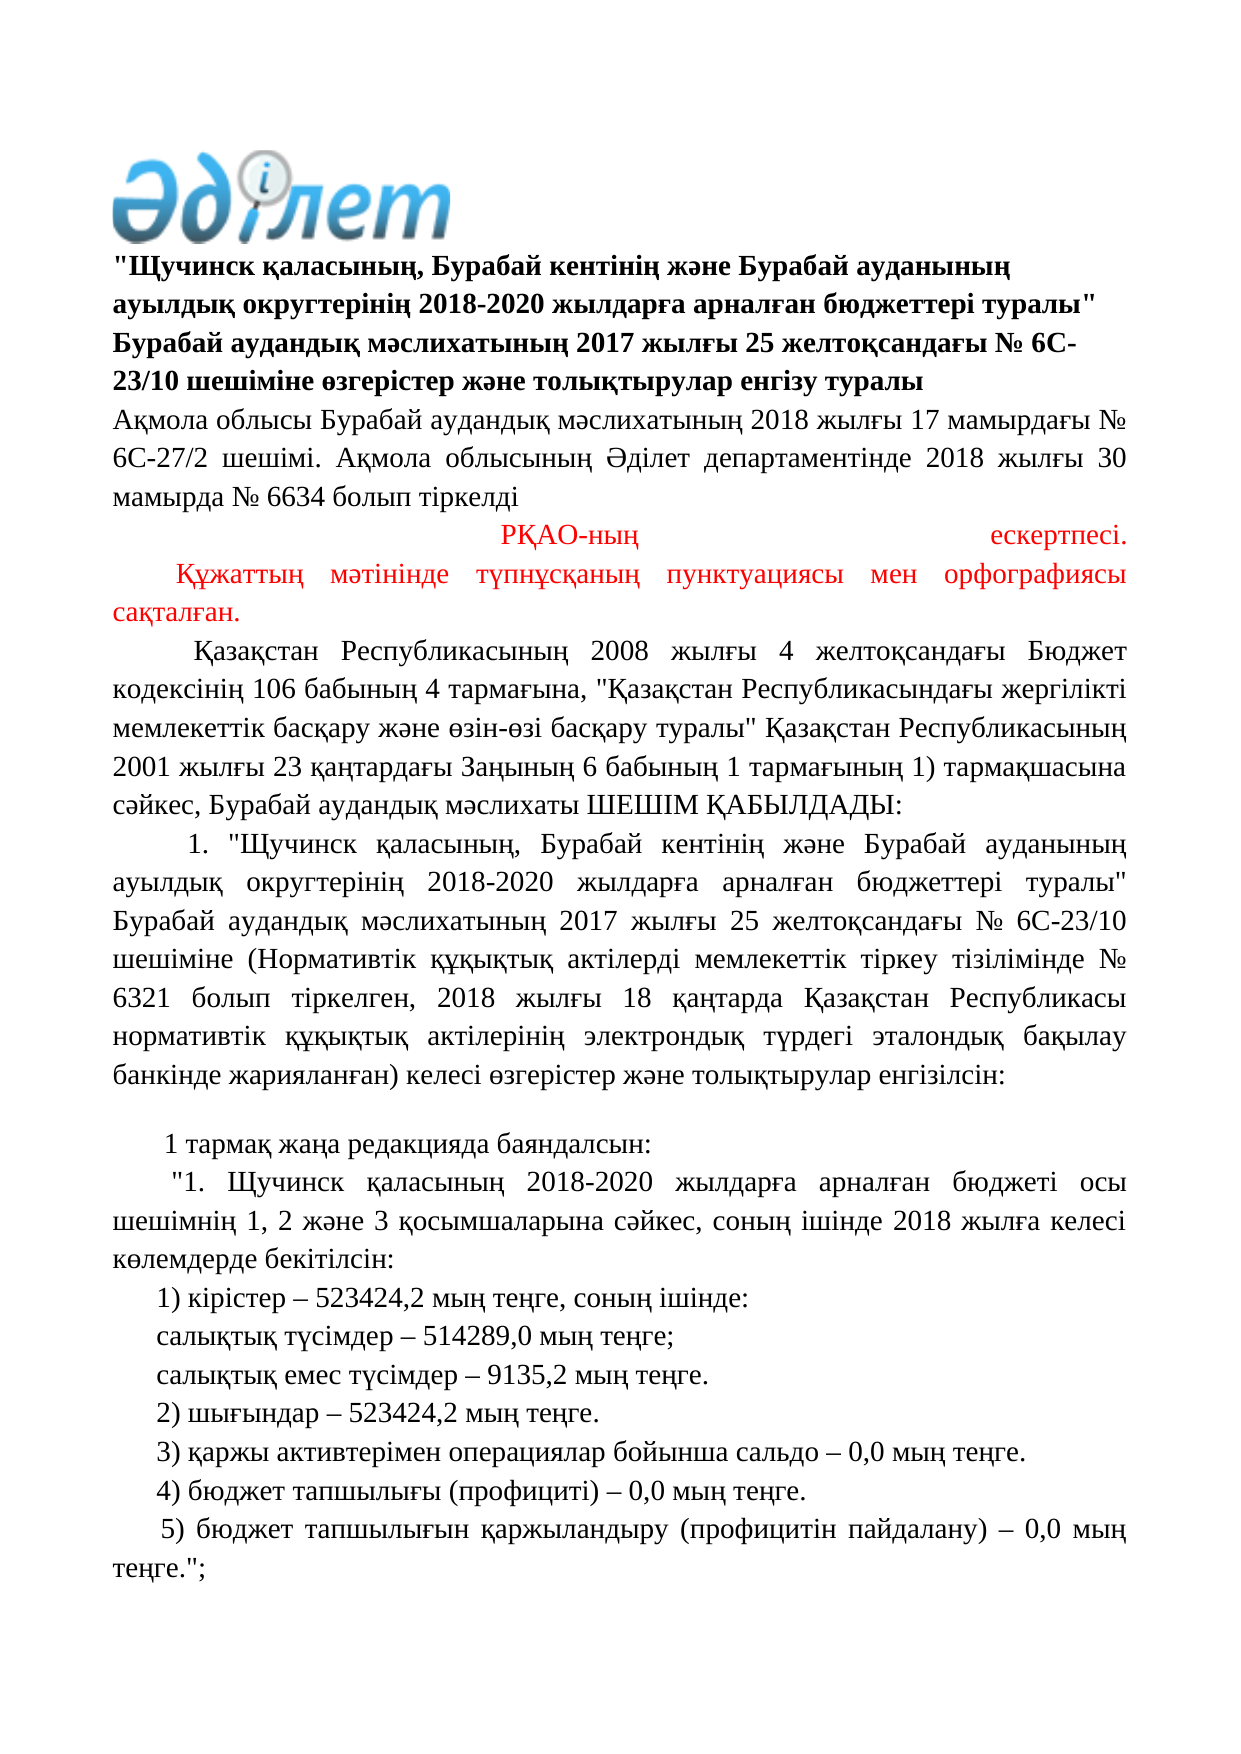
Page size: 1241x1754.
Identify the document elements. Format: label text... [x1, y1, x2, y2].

text Қазақстан Республикасының 2008 жылғы 4 желтоқсандағы Бюджет кодексінің 106 бабының 4 тармағына, "Қазақстан Республикасындағы жергілікті мемлекеттік басқару және өзін-өзі басқару туралы" Қазақстан Республикасының 2001 жылғы 23 қаңтардағы Заңының 6 бабының 1 тармағының 1) тармақшасына сәйкес, Бурабай аудандық мәслихаты ШЕШІМ ҚАБЫЛДАДЫ: [112, 633, 1128, 821]
text 4) бюджет тапшылығы (профициті) – 0,0 мың теңге. [112, 1473, 1128, 1506]
text салықтық түсімдер – 514289,0 мың теңге; [112, 1318, 1128, 1352]
text Ақмола облысы Бурабай аудандық мәслихатының 2018 жылғы 17 мамырдағы № 6С-27/2 шешімі. Ақмола облысының Әділет департаментінде 2018 жылғы 30 мамырда № 6634 болып тіркелді [112, 402, 1128, 512]
text РҚАО-ның ескертпесі. Құжаттың мәтінінде түпнұсқаның пунктуациясы мен орфографиясы сақталған. [112, 517, 1128, 628]
text 1) кірістер – 523424,2 мың теңге, соның ішінде: [112, 1280, 1128, 1313]
text 5) бюджет тапшылығын қаржыландыру (профицитін пайдалану) – 0,0 мың теңге."; [112, 1511, 1128, 1583]
text "1. Щучинск қаласының 2018-2020 жылдарға арналған бюджеті осы шешімнің 1, 2 және 3 қосымшаларына сәйкес, соның ішінде 2018 жылға келесі көлемдерде бекітілсін: [112, 1164, 1128, 1275]
picture [112, 150, 451, 244]
text "Щучинск қаласының, Бурабай кентінің және Бурабай ауданының ауылдық округтерінің 2018-2020 жылдарға арналған бюджеттері туралы" Бурабай аудандық мәслихатының 2017 жылғы 25 желтоқсандағы № 6С-23/10 шешіміне өзгерістер және толықтырулар енгізу туралы [112, 248, 1128, 397]
text 1. "Щучинск қаласының, Бурабай кентінің және Бурабай ауданының ауылдық округтерінің 2018-2020 жылдарға арналған бюджеттері туралы" Бурабай аудандық мәслихатының 2017 жылғы 25 желтоқсандағы № 6С-23/10 шешіміне (Нормативтік құқықтық актілерді мемлекеттік тіркеу тізілімінде № 6321 болып тіркелген, 2018 жылғы 18 қаңтарда Қазақстан Республикасы нормативтік құқықтық актілерінің электрондық түрдегі эталондық бақылау банкінде жарияланған) келесі өзгерістер және толықтырулар енгізілсін: [112, 826, 1128, 1091]
text 2) шығындар – 523424,2 мың теңге. [112, 1396, 1128, 1429]
text 3) қаржы активтерімен операциялар бойынша сальдо – 0,0 мың теңге. [112, 1434, 1128, 1468]
text 1 тармақ жаңа редакцияда баяндалсын: [112, 1126, 1128, 1159]
text салықтық емес түсімдер – 9135,2 мың теңге. [112, 1357, 1128, 1391]
